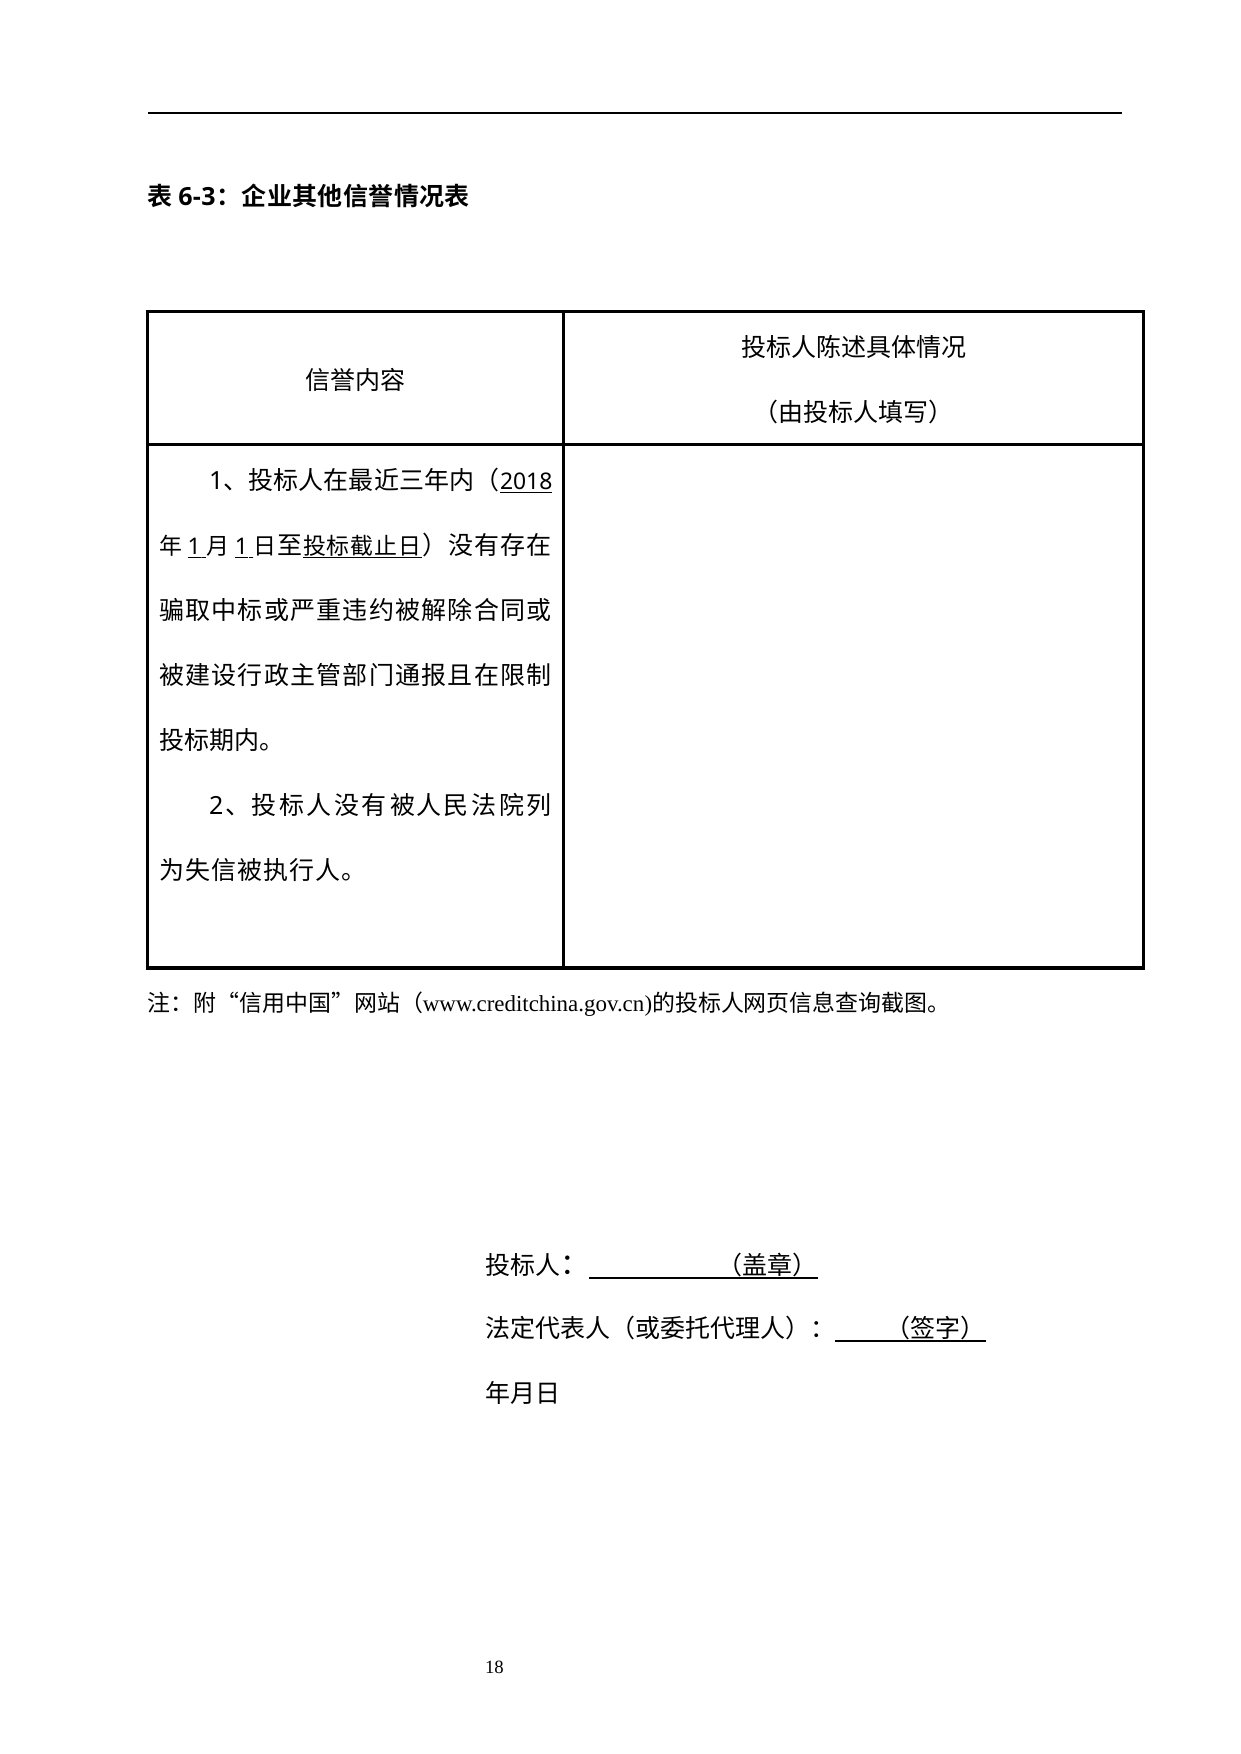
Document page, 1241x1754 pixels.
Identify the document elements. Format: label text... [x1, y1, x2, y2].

text 年月日 [148, 1359, 1122, 1424]
table_header 投标人陈述具体情况 （由投标人填写） [565, 313, 1142, 443]
text 投标人： （盖章） [242, 1229, 1122, 1294]
table_header 信誉内容 [149, 313, 562, 443]
text 法定代表人（或委托代理人）： （签字） [242, 1294, 1122, 1359]
table_cell 1、投标人在最近三年内（2018年1月1日至投标截止日）没有存在骗取中标或严重违约被解除合同或被建设行政主管部门通报且在限制投标期内。 2、投标人没有被人民法院列为失信被执行人。 [149, 446, 562, 966]
text 表6-3：企业其他信誉情况表 [148, 162, 1122, 227]
text 注：附“信用中国”网站（www.creditchina.gov.cn)的投标人网页信息查询截图。 [148, 970, 1122, 1034]
table_cell [565, 446, 1142, 966]
